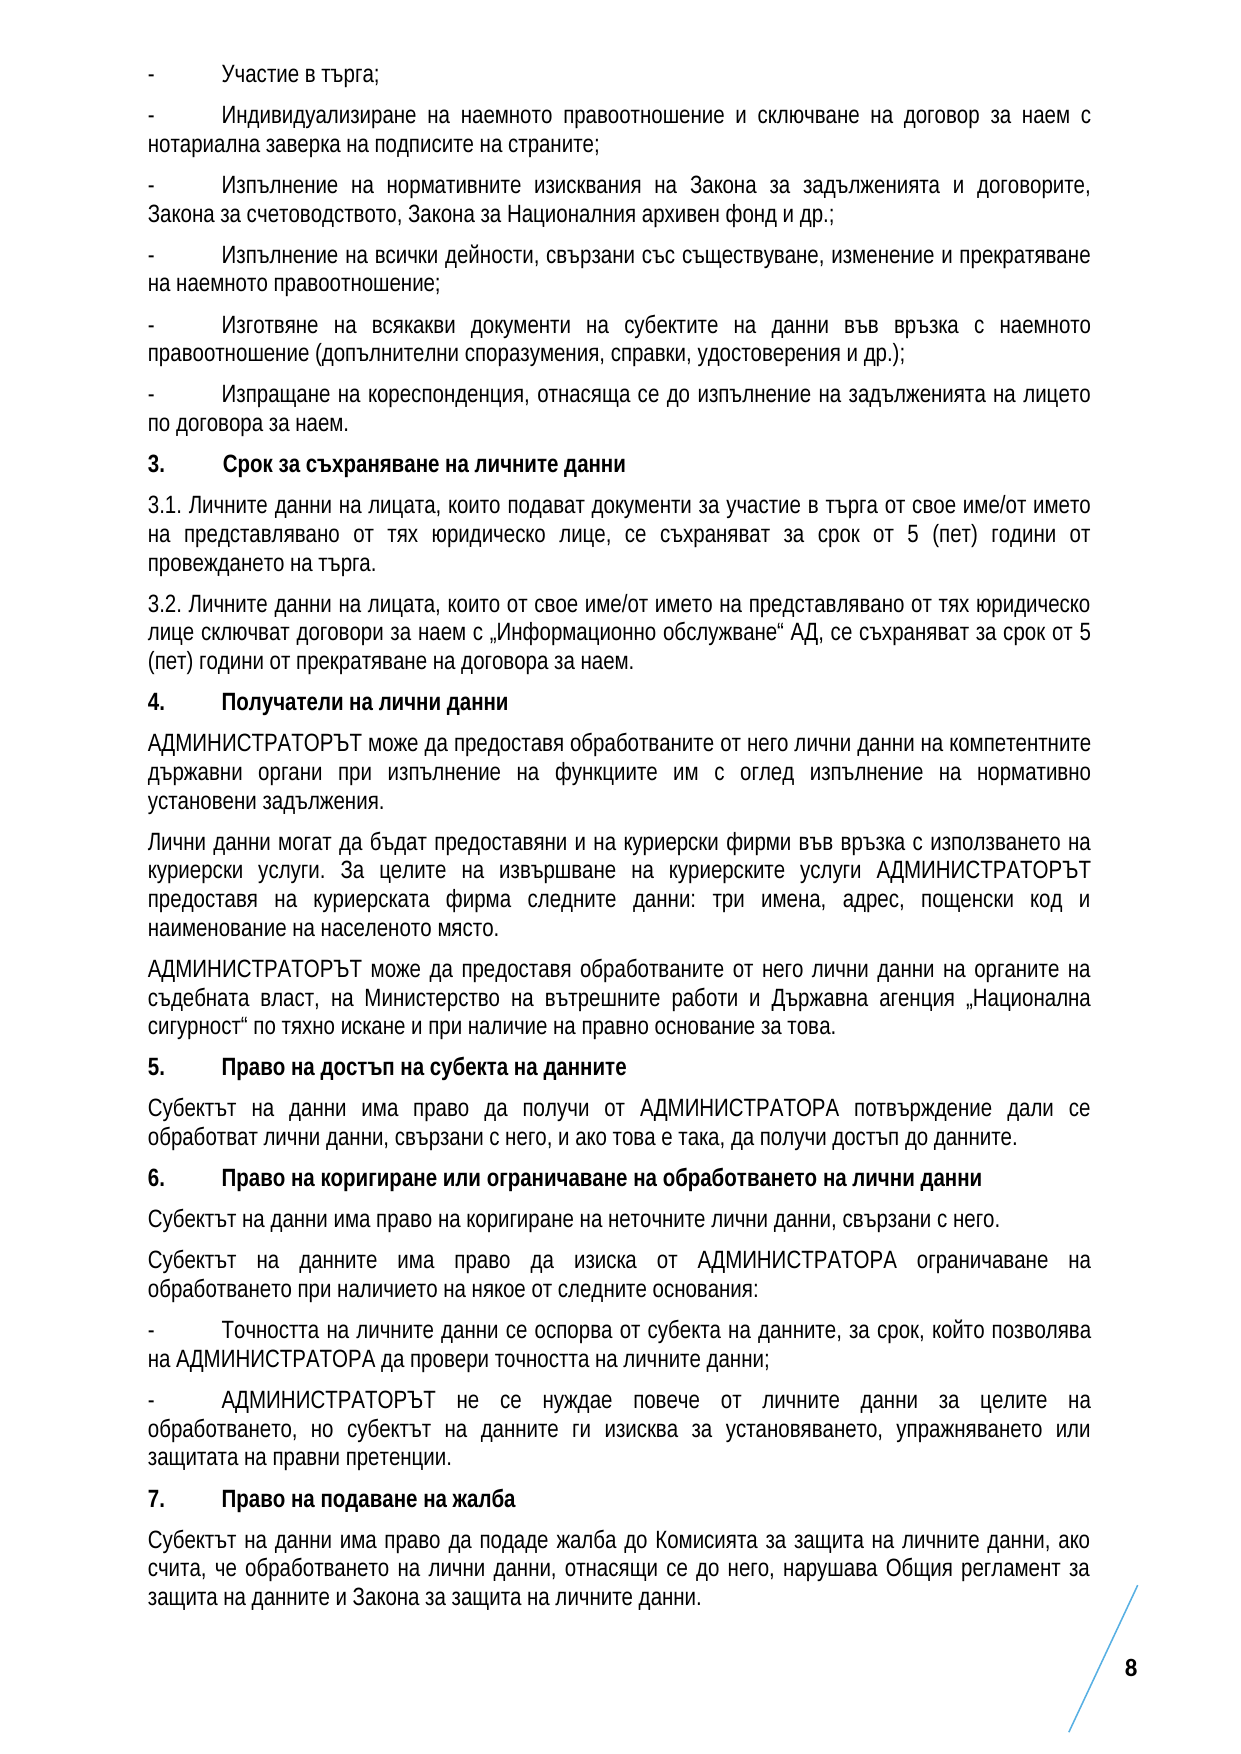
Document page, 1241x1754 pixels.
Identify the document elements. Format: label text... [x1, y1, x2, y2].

text - Изпращане на кореспонденция, отнасяща се до изпълнение на задълженията на лицето по договора за наем. [148, 379, 1092, 437]
list Точността на личните данни се оспорва от субекта на данните, за срок, който позволява на АДМИНИСТРАТОРА да провери точността на личните данни; [148, 1315, 1092, 1373]
text - Участие в търга; [148, 59, 1092, 88]
list Право на достъп на субекта на данните [148, 1052, 1092, 1081]
list Право на коригиране или ограничаване на обработването на лични данни [148, 1163, 1092, 1192]
text - Индивидуализиране на наемното правоотношение и сключване на договор за наем с нотариална заверка на подписите на страните; [148, 100, 1092, 157]
list Срок за съхраняване на личните данни [148, 449, 1092, 478]
list Получатели на лични данни [148, 687, 1092, 716]
text АДМИНИСТРАТОРЪТ може да предоставя обработваните от него лични данни на компетентните държавни органи при изпълнение на функциите им с оглед изпълнение на нормативно установени задължения. [148, 728, 1092, 814]
text Субектът на данни има право да подаде жалба до Комисията за защита на личните данни, ако счита, че обработването на лични данни, отнасящи се до него, нарушава Общия регламент за защита на данните и Закона за защита на личните данни. [148, 1525, 1092, 1611]
text Субектът на данни има право да получи от АДМИНИСТРАТОРА потвърждение дали се обработват лични данни, свързани с него, и ако това е така, да получи достъп до данните. [148, 1093, 1092, 1151]
text Субектът на данните има право да изиска от АДМИНИСТРАТОРА ограничаване на обработването при наличието на някое от следните основания: [148, 1246, 1092, 1303]
text 3.2. Личните данни на лицата, които от свое име/от името на представлявано от тях юридическо лице сключват договори за наем с „Информационно обслужване“ АД, се съхраняват за срок от 5 (пет) години от прекратяване на договора за наем. [148, 589, 1092, 675]
list АДМИНИСТРАТОРЪТ не се нуждае повече от личните данни за целите на обработването, но субектът на данните ги изисква за установяването, упражняването или защитата на правни претенции. [148, 1385, 1092, 1471]
text Лични данни могат да бъдат предоставяни и на куриерски фирми във връзка с използването на куриерски услуги. За целите на извършване на куриерските услуги АДМИНИСТРАТОРЪТ предоставя на куриерската фирма следните данни: три имена, адрес, пощенски код и наименование на населеното място. [148, 827, 1092, 941]
text - Изпълнение на нормативните изисквания на Закона за задълженията и договорите, Закона за счетоводството, Закона за Националния архивен фонд и др.; [148, 170, 1092, 227]
list Право на подаване на жалба [148, 1483, 1092, 1512]
text - Изпълнение на всички дейности, свързани със съществуване, изменение и прекратяване на наемното правоотношение; [148, 240, 1092, 297]
text - Изготвяне на всякакви документи на субектите на данни във връзка с наемното правоотношение (допълнителни споразумения, справки, удостоверения и др.); [148, 309, 1092, 367]
text 3.1. Личните данни на лицата, които подават документи за участие в търга от свое име/от името на представлявано от тях юридическо лице, се съхраняват за срок от 5 (пет) години от провеждането на търга. [148, 490, 1092, 576]
text Субектът на данни има право на коригиране на неточните лични данни, свързани с него. [148, 1204, 1092, 1233]
text АДМИНИСТРАТОРЪТ може да предоставя обработваните от него лични данни на органите на съдебната власт, на Министерство на вътрешните работи и Държавна агенция „Национална сигурност“ по тяхно искане и при наличие на правно основание за това. [148, 954, 1092, 1040]
